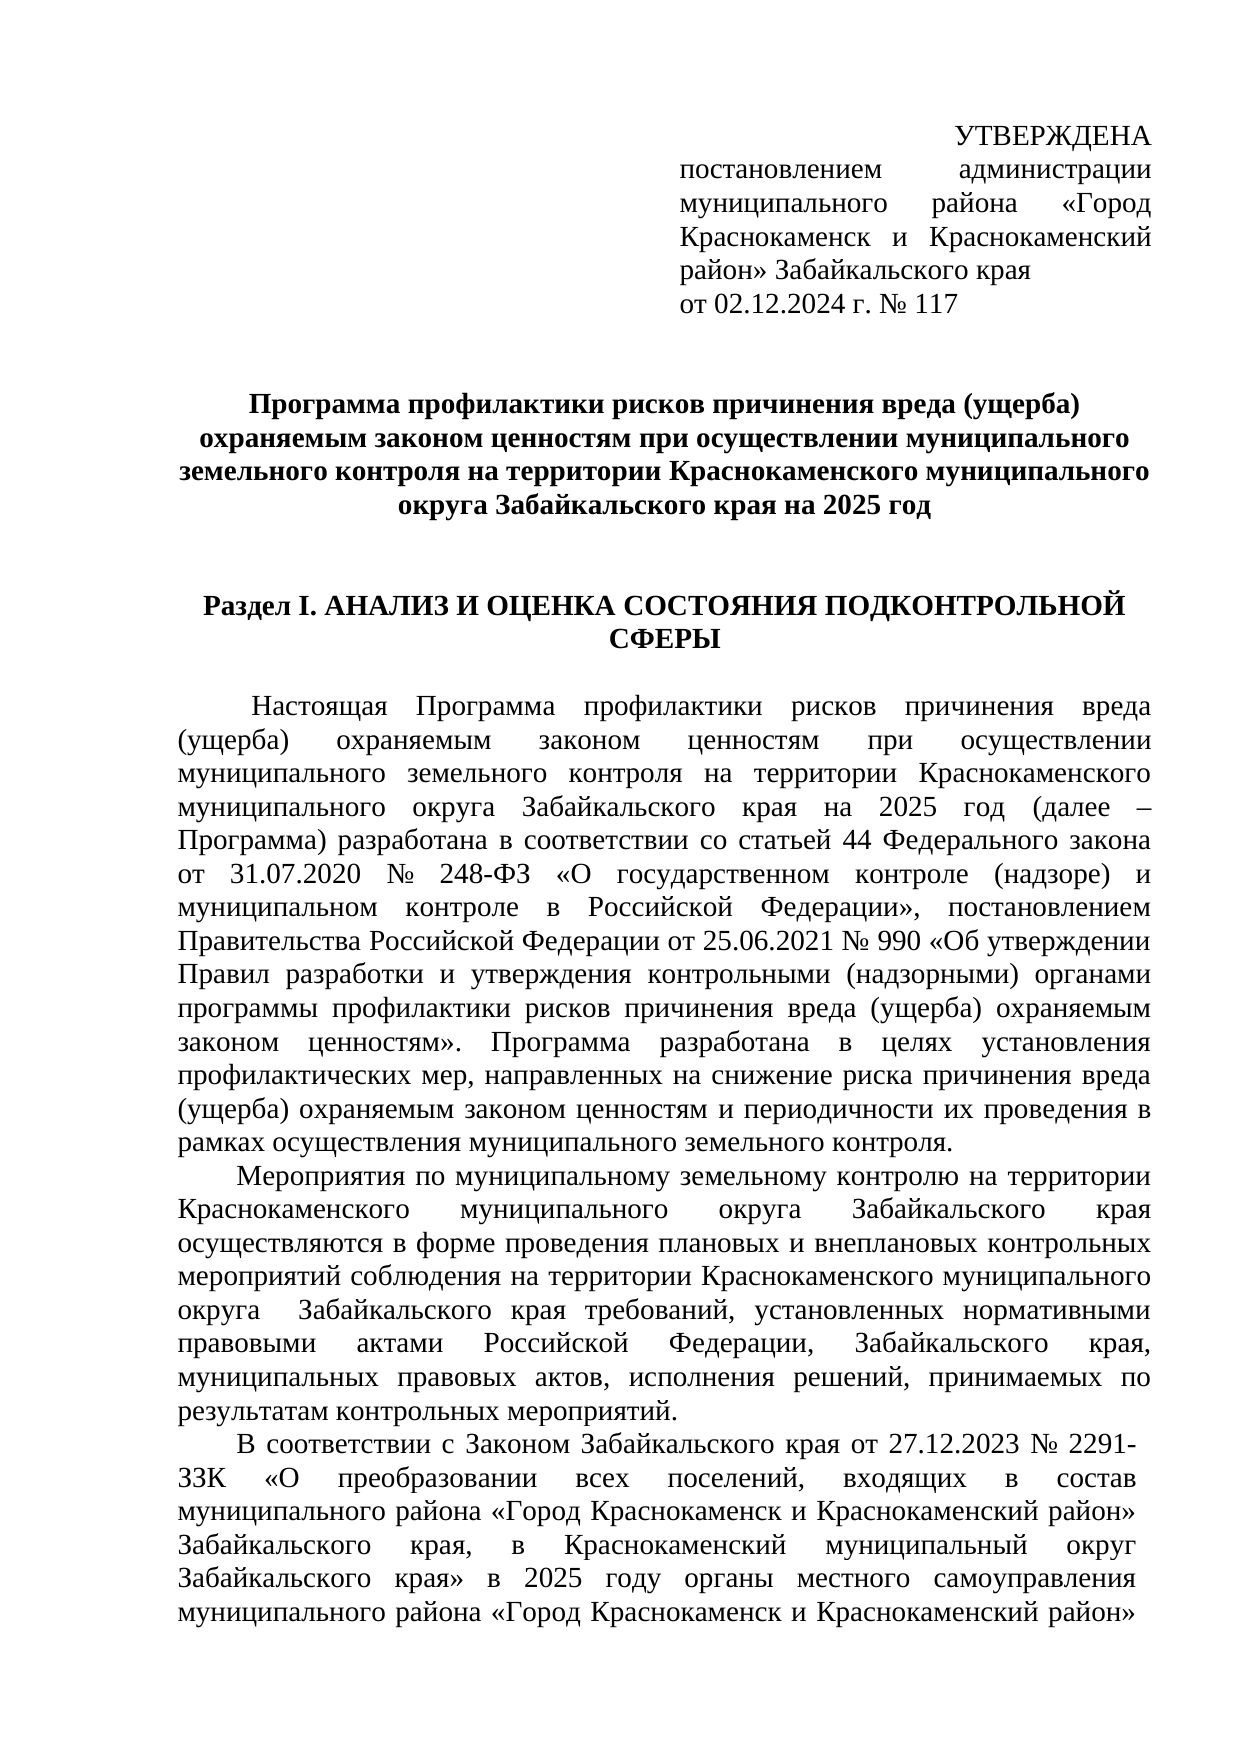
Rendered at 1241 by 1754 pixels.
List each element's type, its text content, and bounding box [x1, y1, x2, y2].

text Мероприятия по муниципальному земельному контролю на территории Краснокаменского муниципального округа Забайкальского края осуществляются в форме проведения плановых и внеплановых контрольных мероприятий соблюдения на территории Краснокаменского муниципального округа Забайкальского края требований, установленных нормативными правовыми актами Российской Федерации, Забайкальского края, муниципальных правовых актов, исполнения решений, принимаемых по результатам контрольных мероприятий. [177, 1158, 1152, 1426]
text Программа профилактики рисков причинения вреда (ущерба) охраняемым законом ценностям при осуществлении муниципального земельного контроля на территории Краснокаменского муниципального округа Забайкальского края на 2025 год [177, 386, 1152, 521]
text УТВЕРЖДЕНА [679, 118, 1152, 152]
text постановлением администрации муниципального района «Город Краснокаменск и Краснокаменский район» Забайкальского края [679, 152, 1152, 286]
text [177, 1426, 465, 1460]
text от 02.12.2024 г. № 117 [679, 286, 1152, 319]
text Настоящая Программа профилактики рисков причинения вреда (ущерба) охраняемым законом ценностям при осуществлении муниципального земельного контроля на территории Краснокаменского муниципального округа Забайкальского края на 2025 год (далее – Программа) разработана в соответствии со статьей 44 Федерального закона от 31.07.2020 № 248-ФЗ «О государственном контроле (надзоре) и муниципальном контроле в Российской Федерации», постановлением Правительства Российской Федерации от 25.06.2021 № 990 «Об утверждении Правил разработки и утверждения контрольными (надзорными) органами программы профилактики рисков причинения вреда (ущерба) охраняемым законом ценностям». Программа разработана в целях установления профилактических мер, направленных на снижение риска причинения вреда (ущерба) охраняемым законом ценностям и периодичности их проведения в рамках осуществления муниципального земельного контроля. [177, 688, 1152, 1158]
title Раздел I. АНАЛИЗ И ОЦЕНКА СОСТОЯНИЯ ПОДКОНТРОЛЬНОЙ СФЕРЫ [177, 588, 1152, 655]
